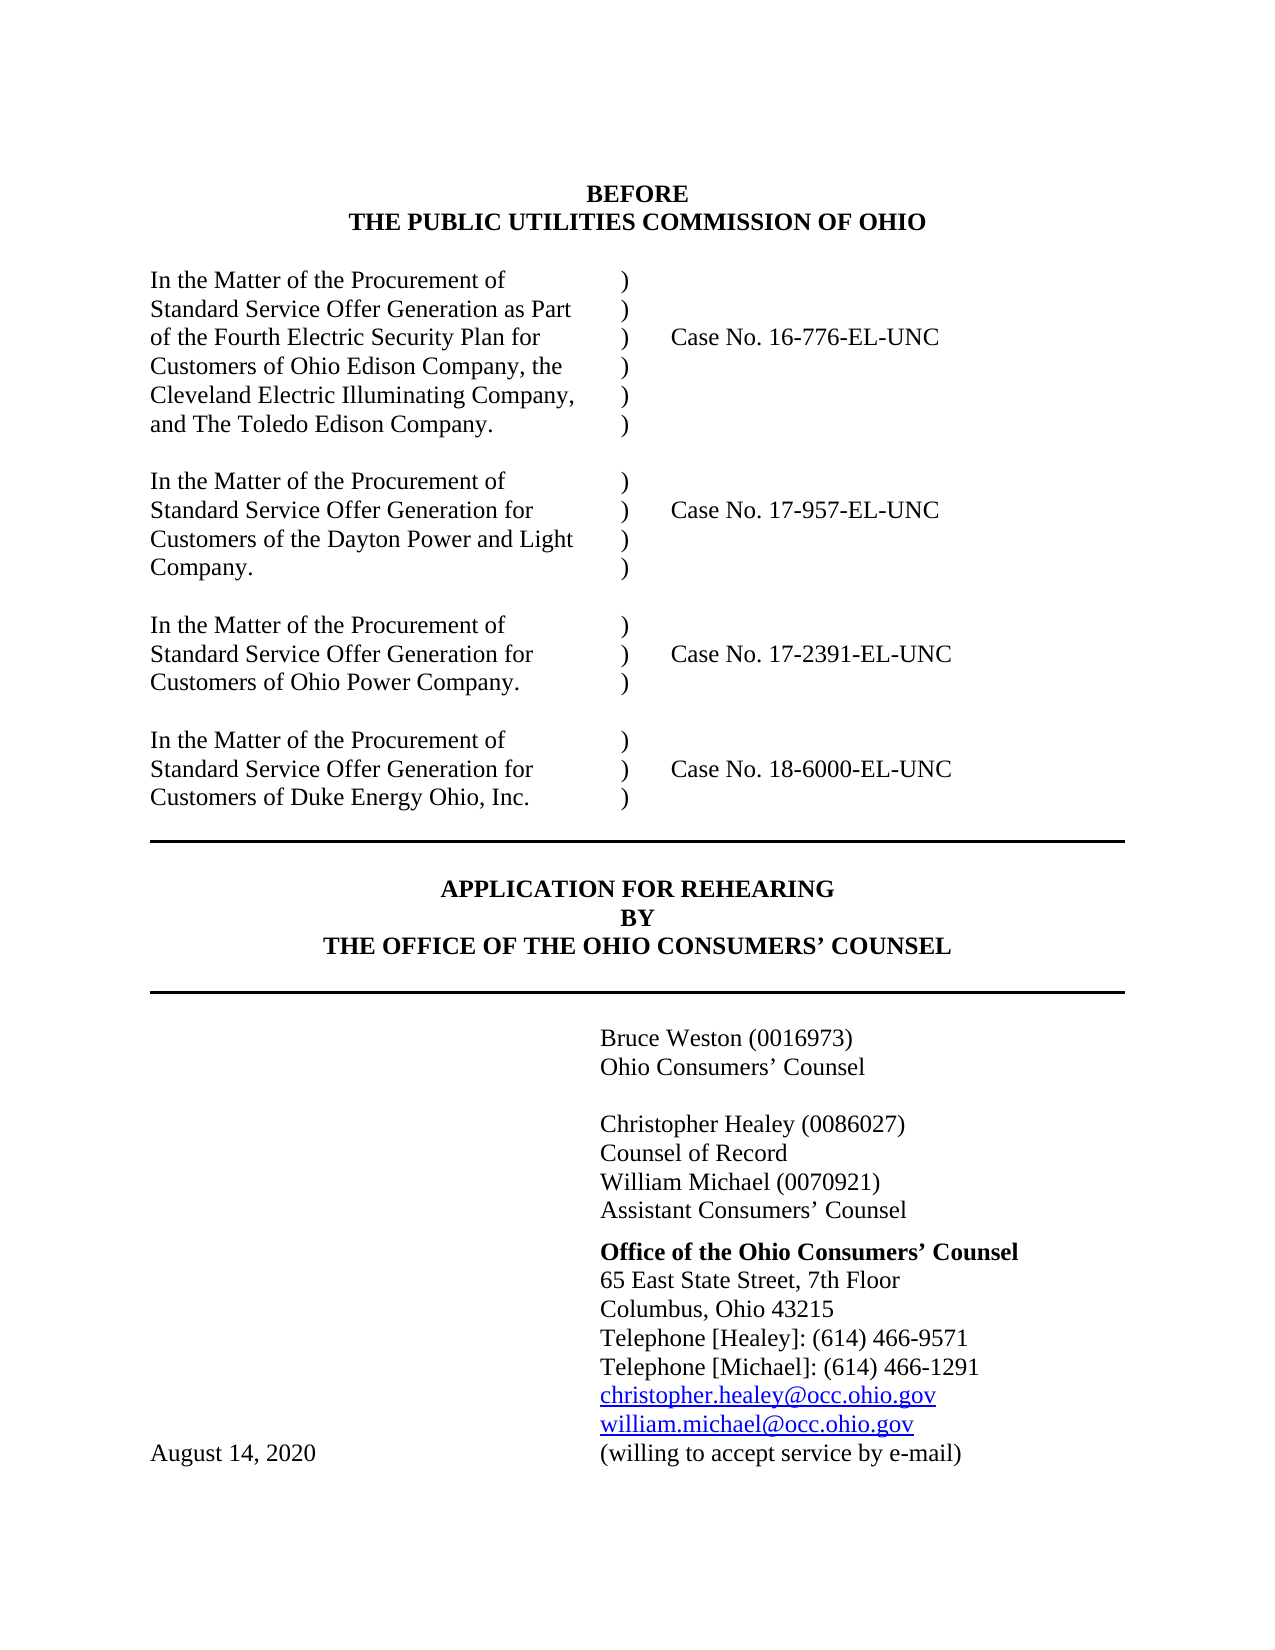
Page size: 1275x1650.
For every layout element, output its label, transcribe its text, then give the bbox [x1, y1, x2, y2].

table_cell Case No. 18-6000-EL-UNC [659, 725, 1125, 840]
text Office of the Ohio Consumers’ Counsel [600, 1237, 1125, 1265]
text Assistant Consumers’ Counsel [600, 1195, 1125, 1224]
text William Michael (0070921) [150, 1167, 1125, 1195]
text APPLICATION FOR REHEARING [150, 874, 1125, 903]
text Ohio Consumers’ Counsel [600, 1052, 1125, 1080]
text BY [150, 903, 1125, 931]
text THE OFFICE OF THE OHIO CONSUMERS’ COUNSEL [150, 931, 1125, 960]
text August 14, 2020 (willing to accept service by e-mail) [150, 1438, 1125, 1467]
text 65 East State Street, 7th Floor [600, 1265, 1125, 1294]
table_header In the Matter of the Procurement of Standard Service Offer Generation as Part of the Fourth Electric Security Plan for Customers of Ohio Edison Company, the Cleveland Electric Illuminating Company, and The Toledo Edison Company. In the Matter of the Procurement of Standard Service Offer Generation for Customers of the Dayton Power and Light Company. In the Matter of the Procurement of Standard Service Offer Generation for Customers of Ohio Power Company. [139, 265, 609, 725]
table_cell ) ) ) [609, 725, 659, 840]
table_header ) ) ) ) ) ) ) ) ) ) ) ) ) [609, 265, 659, 725]
text william.michael@occ.ohio.gov [600, 1409, 1125, 1438]
text Telephone [Healey]: (614) 466-9571 [600, 1323, 1125, 1352]
text Bruce Weston (0016973) [600, 1023, 1125, 1052]
text Christopher Healey (0086027) [150, 1109, 1125, 1138]
table_header Case No. 16-776-EL-UNC Case No. 17-957-EL-UNC Case No. 17-2391-EL-UNC [659, 265, 1125, 725]
text Counsel of Record [150, 1138, 1125, 1167]
text THE PUBLIC UTILITIES COMMISSION OF OHIO [150, 207, 1125, 236]
text BEFORE [150, 179, 1125, 207]
text Columbus, Ohio 43215 [600, 1294, 1125, 1323]
text Telephone [Michael]: (614) 466-1291 [600, 1352, 1125, 1380]
table_cell In the Matter of the Procurement of Standard Service Offer Generation for Customers of Duke Energy Ohio, Inc. [139, 725, 609, 840]
text christopher.healey@occ.ohio.gov [600, 1380, 1125, 1409]
